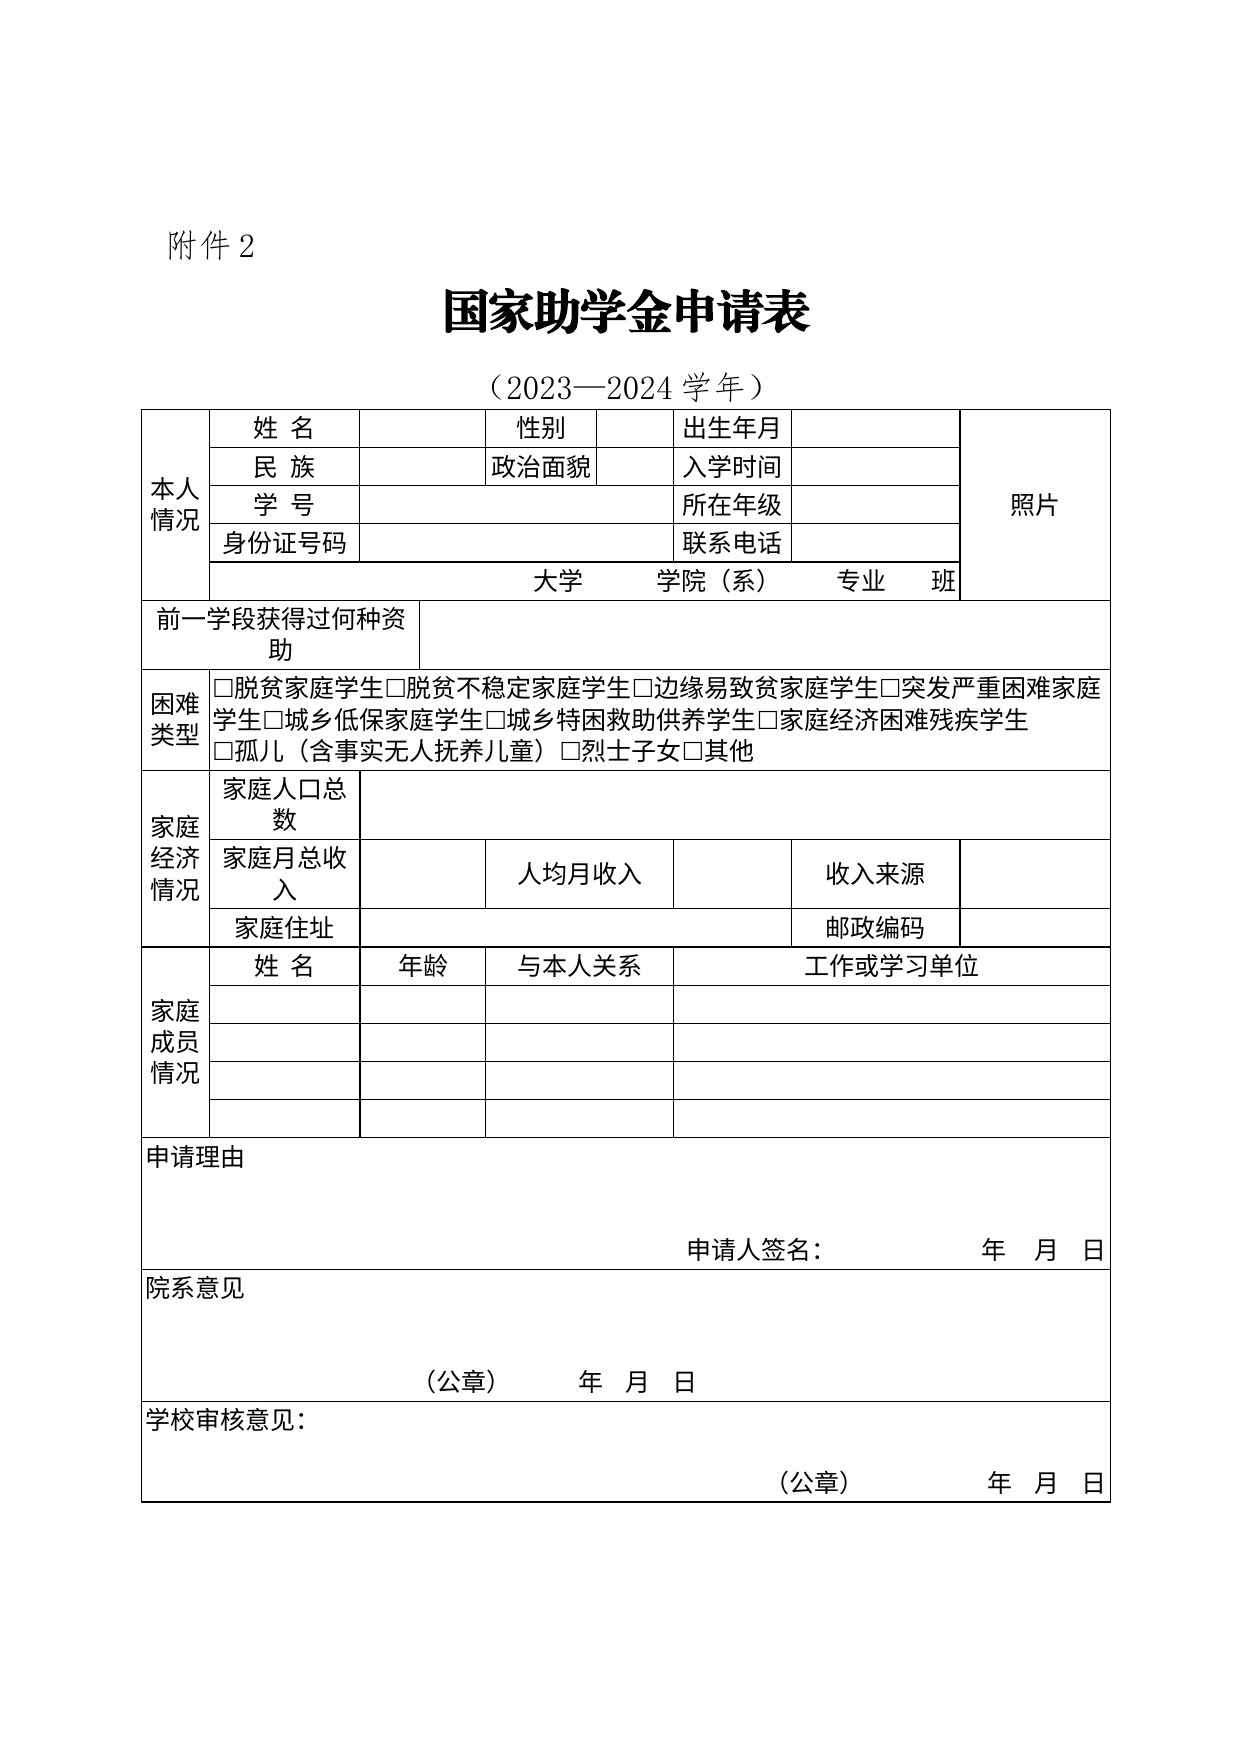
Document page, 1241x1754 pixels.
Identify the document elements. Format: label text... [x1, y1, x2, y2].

table_cell [792, 448, 959, 485]
table_cell 脱贫家庭学生脱贫不稳定家庭学生边缘易致贫家庭学生突发严重困难家庭学生城乡低保家庭学生城乡特困救助供养学生家庭经济困难残疾学生 孤儿（含事实无人抚养儿童）烈士子女其他 [210, 670, 1110, 769]
table_cell [361, 840, 485, 908]
table_cell [210, 1062, 359, 1099]
table_cell 民 族 [210, 448, 359, 485]
table_cell 姓 名 [210, 948, 359, 984]
table_cell 所在年级 [674, 486, 791, 523]
table_cell 大学 学院（系） 专业 班 [210, 563, 959, 599]
table_cell 人均月收入 [486, 840, 673, 908]
table_cell 院系意见 （公章） 年 月 日 [142, 1270, 1110, 1401]
table_cell 学校审核意见： （公章） 年 月 日 [142, 1402, 1110, 1501]
table_cell [361, 771, 1110, 839]
table_cell [486, 1062, 673, 1099]
table_cell [361, 1100, 485, 1137]
table_cell [360, 524, 673, 561]
table_cell 家庭人口总数 [210, 771, 359, 839]
table_cell [674, 840, 791, 908]
table_cell [360, 486, 673, 523]
table_header 姓 名 [210, 410, 359, 447]
table_cell [674, 1024, 1110, 1061]
table_cell 家庭成员情况 [142, 948, 209, 1137]
table_cell 学 号 [210, 486, 359, 523]
table_cell [360, 448, 485, 485]
table_header 本人情况 [142, 410, 209, 599]
table_cell 与本人关系 [486, 948, 673, 984]
table_cell 家庭住址 [210, 909, 359, 946]
table_header 照片 [961, 410, 1110, 599]
table_cell [961, 909, 1110, 946]
text 国家助学金申请表 [165, 267, 1087, 362]
table_header 性别 [486, 410, 596, 447]
table_cell [792, 486, 959, 523]
table_cell 工作或学习单位 [674, 948, 1110, 984]
table_cell 联系电话 [674, 524, 791, 561]
table_cell [486, 1024, 673, 1061]
table_cell [486, 1100, 673, 1137]
table_cell 困难类型 [142, 670, 209, 769]
table_cell [210, 1024, 359, 1061]
table_cell 收入来源 [792, 840, 959, 908]
table_cell [486, 986, 673, 1023]
table_cell 入学时间 [674, 448, 791, 485]
text （2023—2024学年） [165, 362, 1087, 409]
table_cell [961, 840, 1110, 908]
table_cell 申请理由 申请人签名： 年 月 日 [142, 1138, 1110, 1269]
table_header 出生年月 [674, 410, 791, 447]
list 附件2 [165, 219, 1087, 267]
table_cell [210, 986, 359, 1023]
table_cell 家庭月总收入 [210, 840, 359, 908]
table_cell [792, 524, 959, 561]
table_cell [361, 986, 485, 1023]
table_cell [361, 909, 791, 946]
table_cell 前一学段获得过何种资助 [142, 601, 419, 669]
table_cell [674, 1062, 1110, 1099]
table_cell 年龄 [361, 948, 485, 984]
table_cell [420, 601, 1110, 669]
table_header [597, 410, 673, 447]
table_cell 邮政编码 [792, 909, 959, 946]
table_header [792, 410, 959, 447]
table_header [360, 410, 485, 447]
table_cell [361, 1062, 485, 1099]
table_cell 身份证号码 [210, 524, 359, 561]
table_cell [597, 448, 673, 485]
table_cell [674, 1100, 1110, 1137]
table_cell 家庭经济情况 [142, 771, 209, 946]
table_cell [674, 986, 1110, 1023]
table_cell 政治面貌 [486, 448, 596, 485]
table_cell [361, 1024, 485, 1061]
table_cell [210, 1100, 359, 1137]
